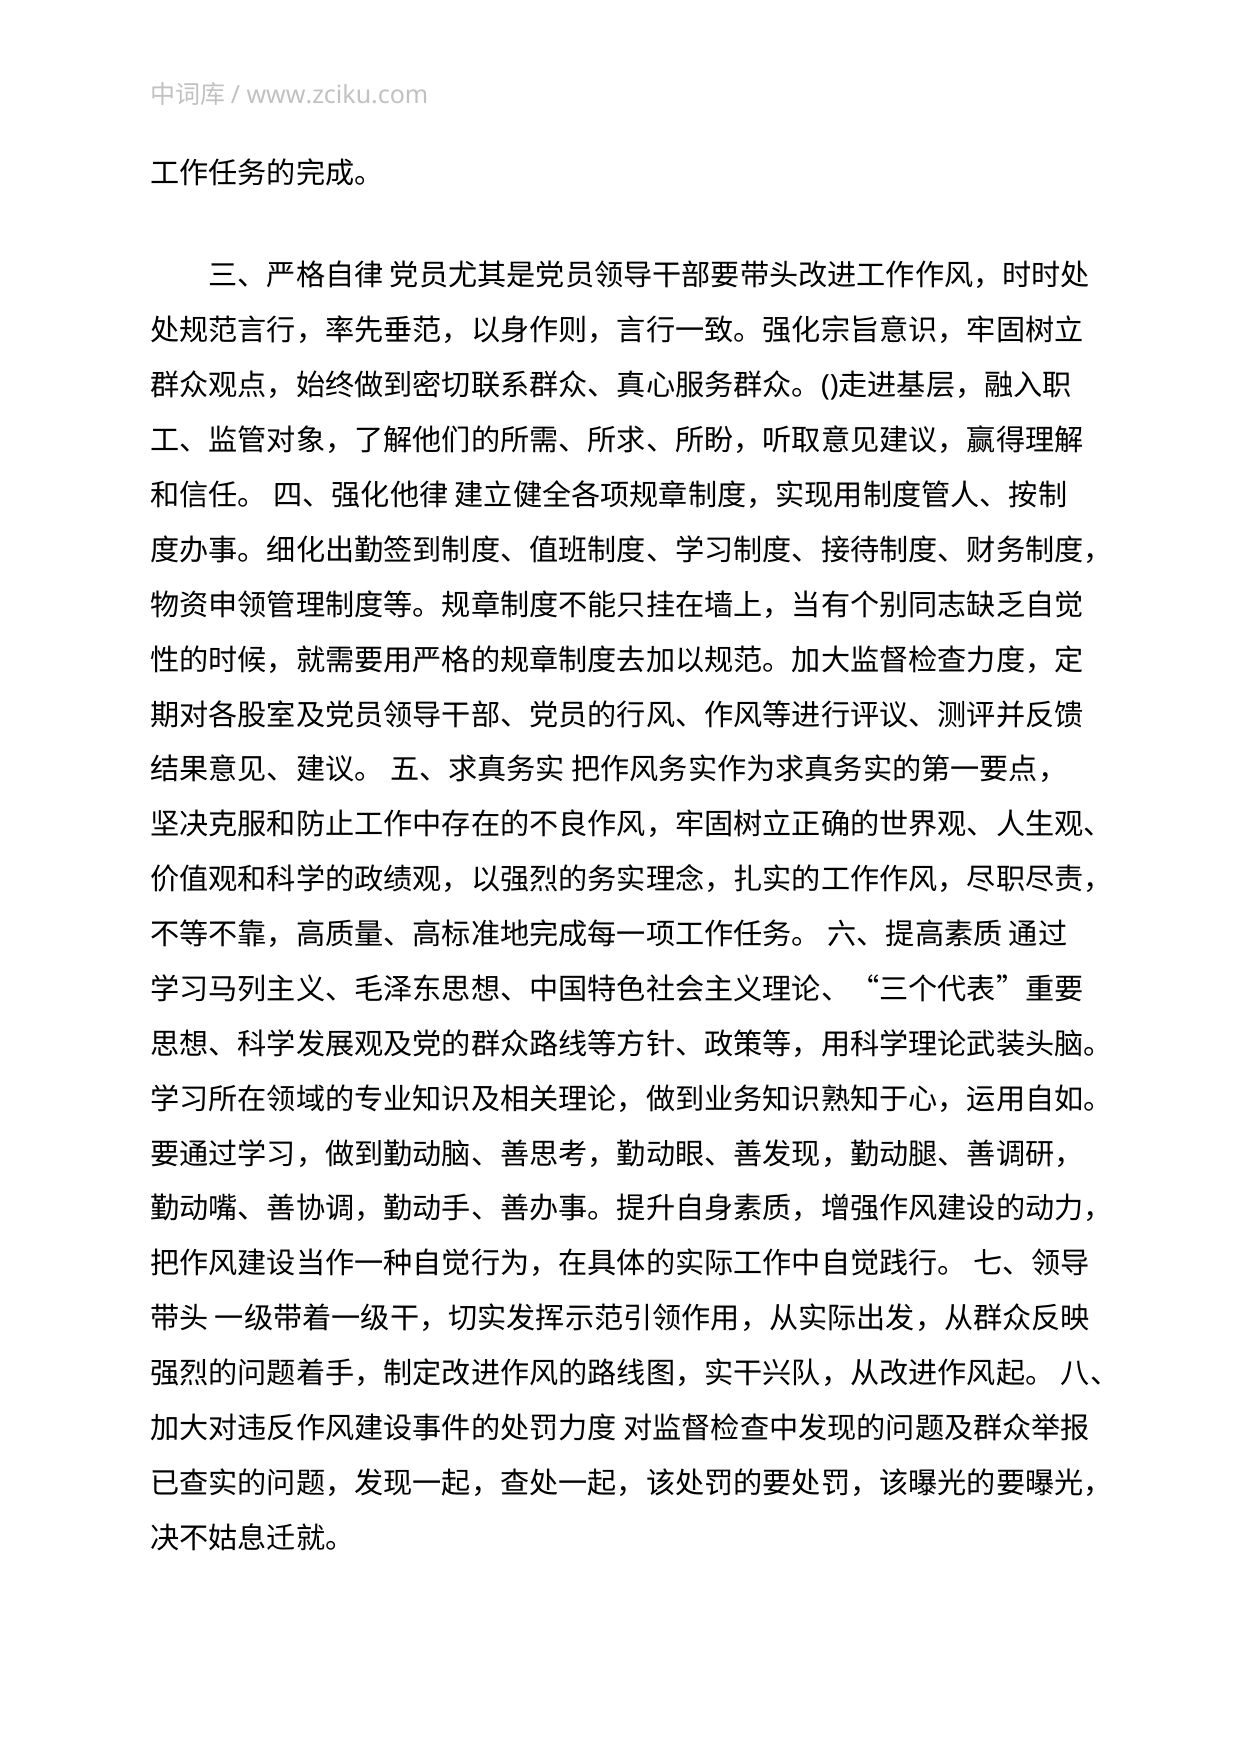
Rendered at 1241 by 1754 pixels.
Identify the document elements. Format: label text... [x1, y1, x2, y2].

text 三、严格自律 党员尤其是党员领导干部要带头改进工作作风，时时处处规范言行，率先垂范，以身作则，言行一致。强化宗旨意识，牢固树立群众观点，始终做到密切联系群众、真心服务群众。()走进基层，融入职工、监管对象，了解他们的所需、所求、所盼，听取意见建议，赢得理解和信任。 四、强化他律 建立健全各项规章制度，实现用制度管人、按制度办事。细化出勤签到制度、值班制度、学习制度、接待制度、财务制度，物资申领管理制度等。规章制度不能只挂在墙上，当有个别同志缺乏自觉性的时候，就需要用严格的规章制度去加以规范。加大监督检查力度，定期对各股室及党员领导干部、党员的行风、作风等进行评议、测评并反馈结果意见、建议。 五、求真务实 把作风务实作为求真务实的第一要点，坚决克服和防止工作中存在的不良作风，牢固树立正确的世界观、人生观、价值观和科学的政绩观，以强烈的务实理念，扎实的工作作风，尽职尽责，不等不靠，高质量、高标准地完成每一项工作任务。 六、提高素质 通过学习马列主义、毛泽东思想、中国特色社会主义理论、“三个代表”重要思想、科学发展观及党的群众路线等方针、政策等，用科学理论武装头脑。学习所在领域的专业知识及相关理论，做到业务知识熟知于心，运用自如。要通过学习，做到勤动脑、善思考，勤动眼、善发现，勤动腿、善调研，勤动嘴、善协调，勤动手、善办事。提升自身素质，增强作风建设的动力，把作风建设当作一种自觉行为，在具体的实际工作中自觉践行。 七、领导带头 一级带着一级干，切实发挥示范引领作用，从实际出发，从群众反映强烈的问题着手，制定改进作风的路线图，实干兴队，从改进作风起。 八、加大对违反作风建设事件的处罚力度 对监督检查中发现的问题及群众举报已查实的问题，发现一起，查处一起，该处罚的要处罚，该曝光的要曝光，决不姑息迁就。 [150, 252, 1090, 1557]
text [150, 150, 1090, 192]
